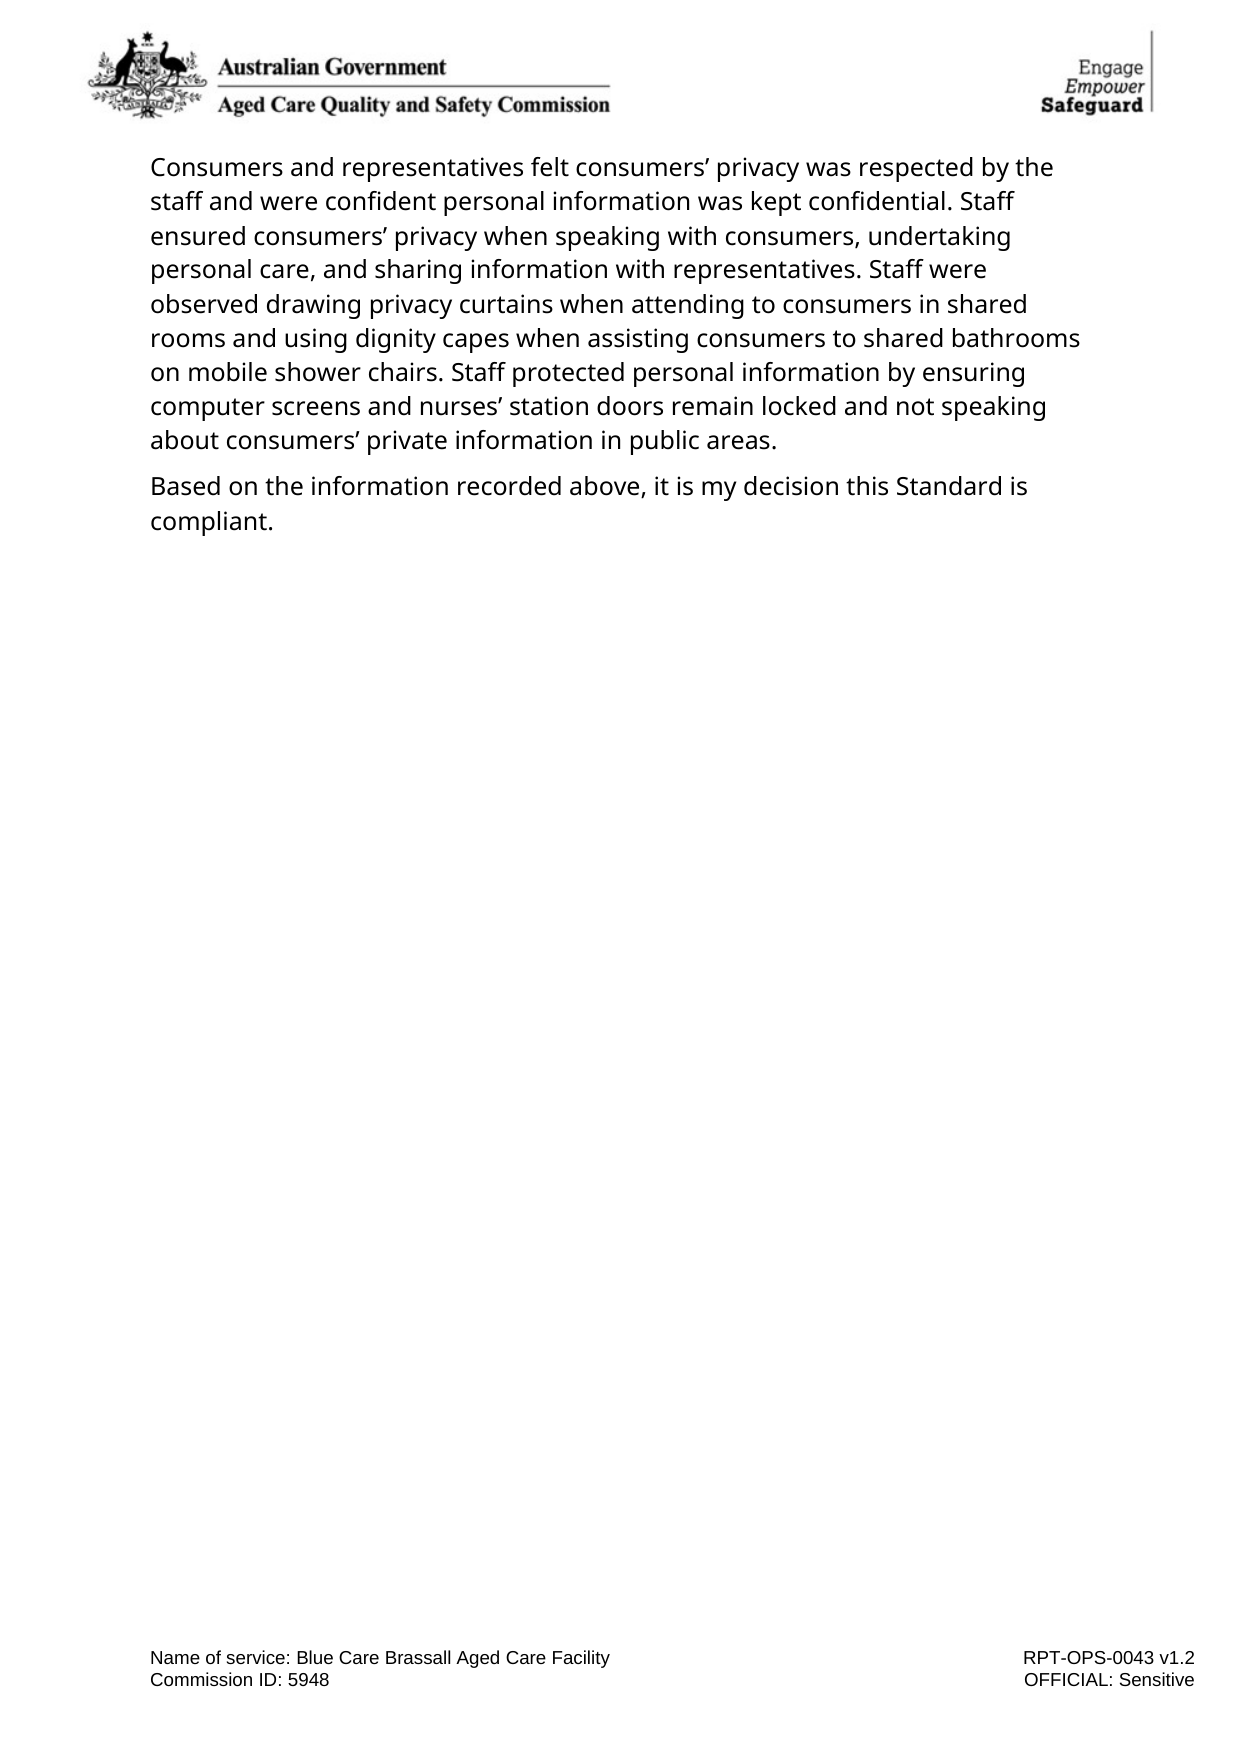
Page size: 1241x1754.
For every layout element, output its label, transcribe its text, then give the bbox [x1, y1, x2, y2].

text Based on the information recorded above, it is my decision this Standard is compliant. [150, 469, 1090, 537]
picture [0, 23, 1241, 131]
text Consumers and representatives felt consumers’ privacy was respected by the staff and were confident personal information was kept confidential. Staff ensured consumers’ privacy when speaking with consumers, undertaking personal care, and sharing information with representatives. Staff were observed drawing privacy curtains when attending to consumers in shared rooms and using dignity capes when assisting consumers to shared bathrooms on mobile shower chairs. Staff protected personal information by ensuring computer screens and nurses’ station doors remain locked and not speaking about consumers’ private information in public areas. [150, 150, 1090, 457]
